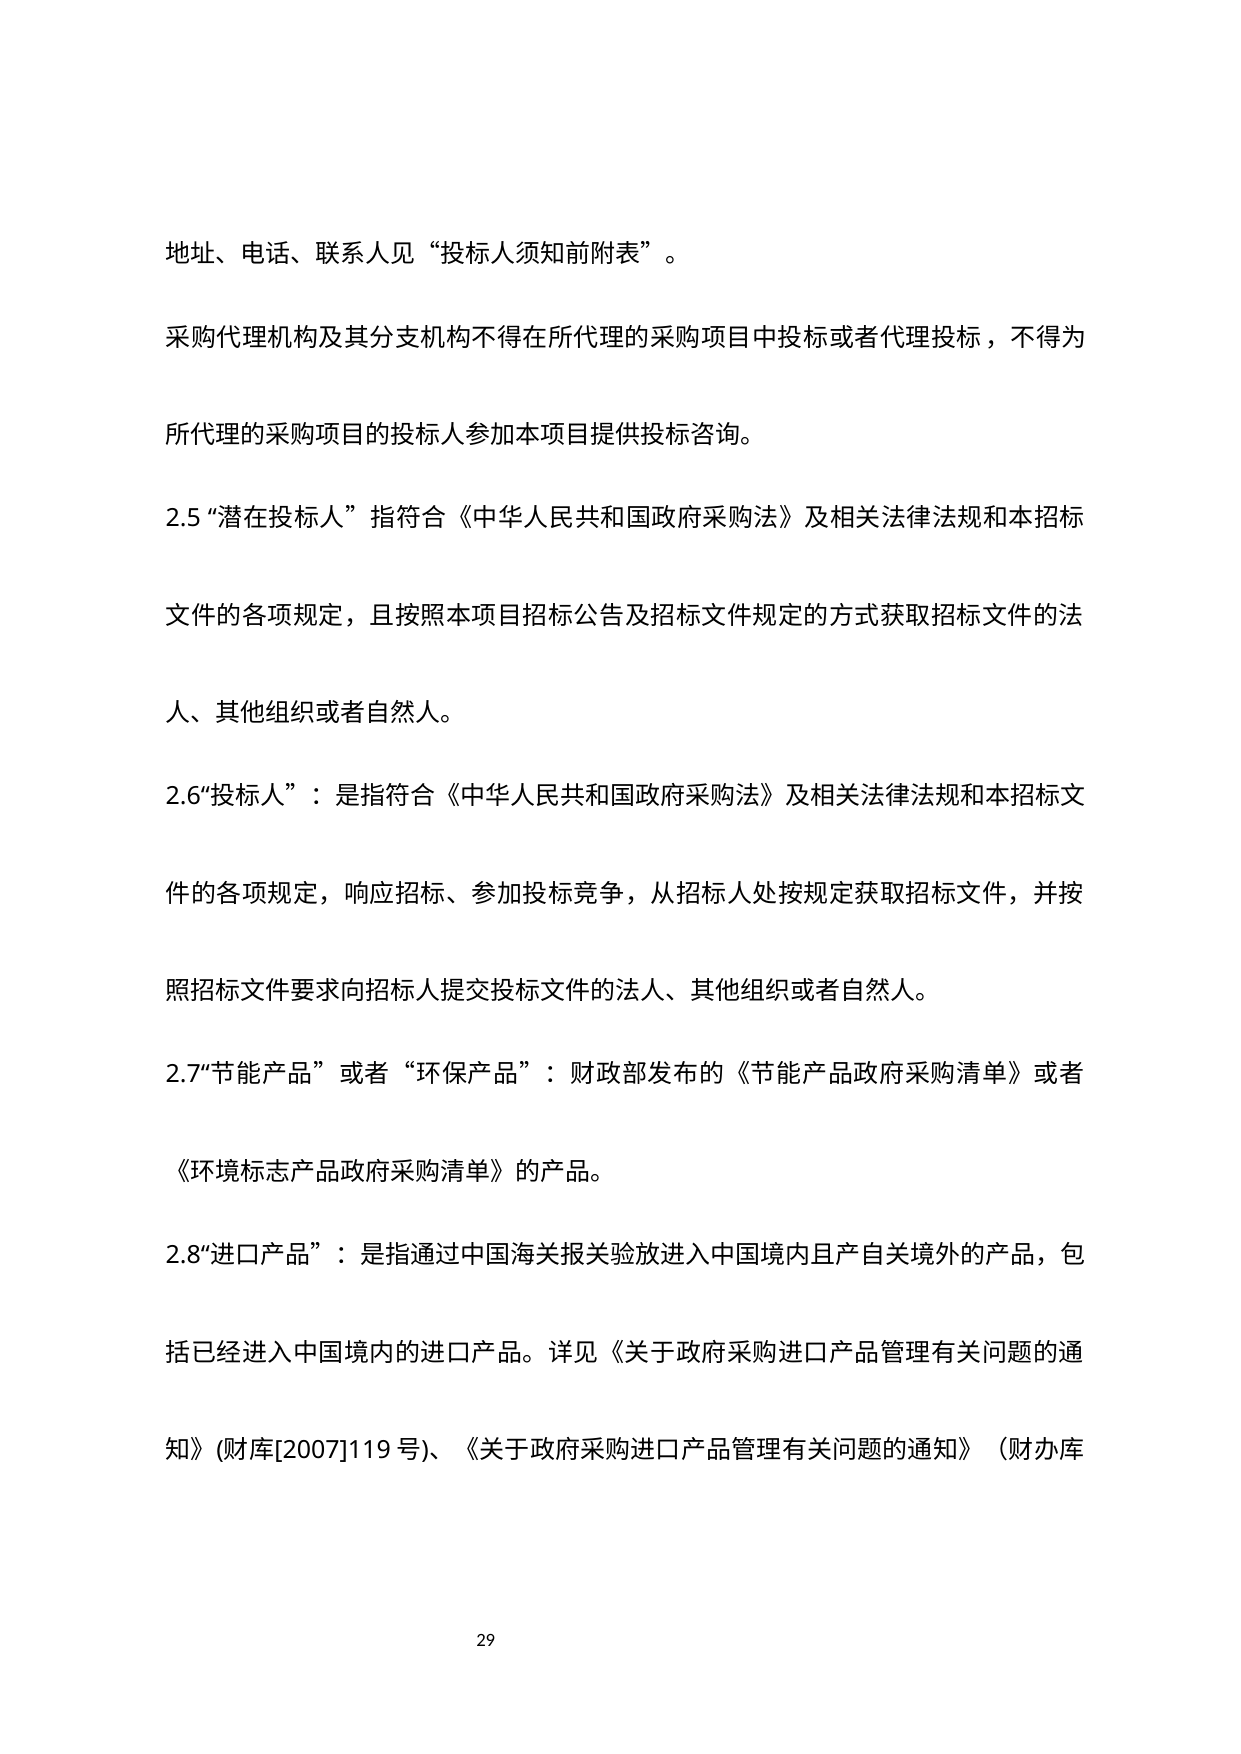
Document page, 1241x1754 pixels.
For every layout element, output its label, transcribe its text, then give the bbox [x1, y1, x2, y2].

text 2.7“节能产品”或者“环保产品”：财政部发布的《节能产品政府采购清单》或者《环境标志产品政府采购清单》的产品。 [165, 1039, 1087, 1202]
text 采购代理机构及其分支机构不得在所代理的采购项目中投标或者代理投标，不得为所代理的采购项目的投标人参加本项目提供投标咨询。 [165, 303, 1087, 465]
text 2.5 “潜在投标人”指符合《中华人民共和国政府采购法》及相关法律法规和本招标文件的各项规定，且按照本项目招标公告及招标文件规定的方式获取招标文件的法人、其他组织或者自然人。 [165, 483, 1087, 743]
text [165, 219, 1087, 284]
text 2.6“投标人”：是指符合《中华人民共和国政府采购法》及相关法律法规和本招标文件的各项规定，响应招标、参加投标竞争，从招标人处按规定获取招标文件，并按照招标文件要求向招标人提交投标文件的法人、其他组织或者自然人。 [165, 761, 1087, 1021]
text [165, 1220, 1087, 1480]
